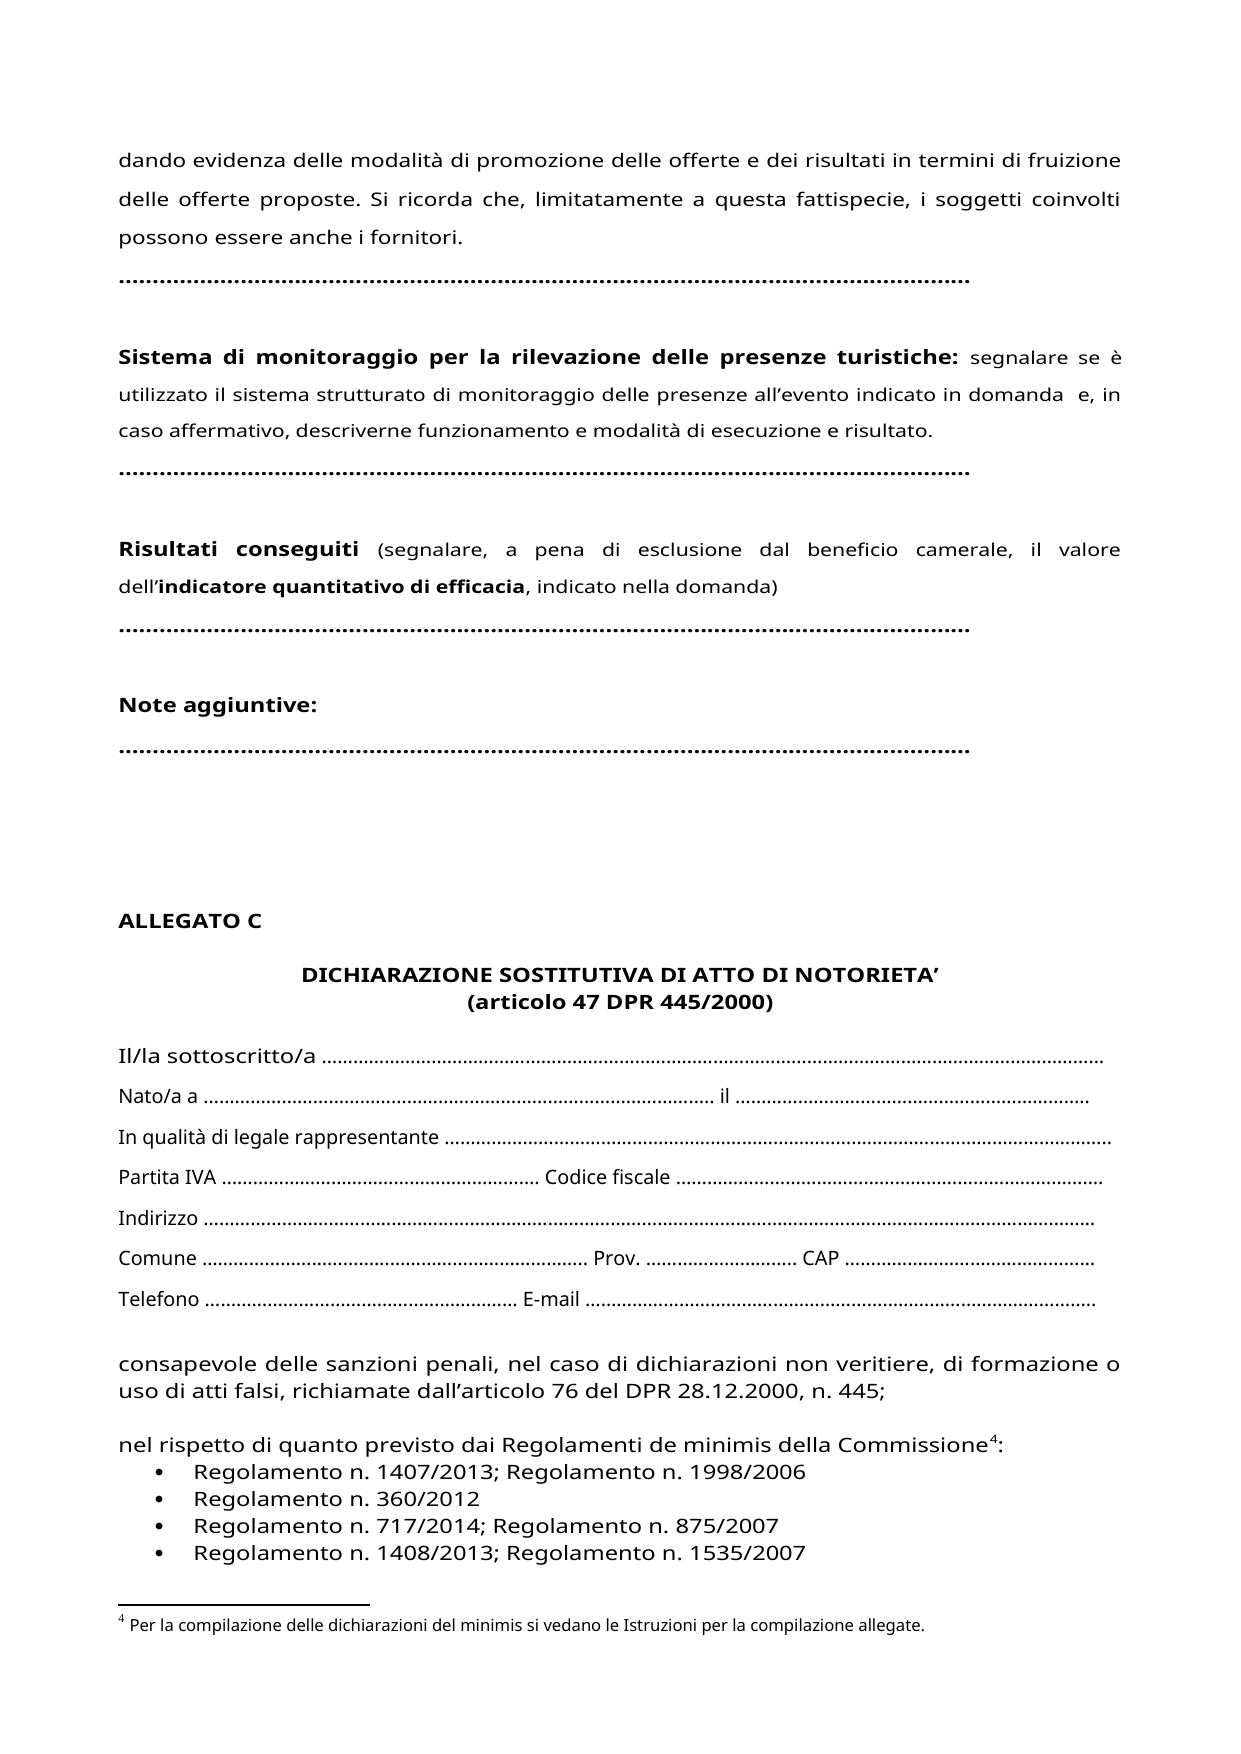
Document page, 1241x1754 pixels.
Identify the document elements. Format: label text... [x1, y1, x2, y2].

text Partita IVA ……………………………………………………. Codice fiscale ………………………………………………………………………. [118, 1163, 1122, 1191]
list ……………………………………………………………………………………………………………… [118, 455, 1122, 482]
list Regolamento n. 360/2012 [156, 1486, 1122, 1513]
text Nato/a a …………………………………………………………………………………….. il ………………………………………………………….. [118, 1083, 1122, 1110]
list ……………………………………………………………………………………………………………… [118, 262, 1122, 289]
list ALLEGATO C [118, 907, 1122, 934]
list Sistema di monitoraggio per la rilevazione delle presenze turistiche: segnalare se è utilizzato il sistema strutturato di monitoraggio delle presenze all’evento indicato in domanda e, in caso affermativo, descriverne funzionamento e modalità di esecuzione e risultato. [118, 343, 1122, 443]
list nel rispetto di quanto previsto dai Regolamenti de minimis della Commissione: [118, 1432, 1122, 1459]
list DICHIARAZIONE SOSTITUTIVA DI ATTO DI NOTORIETA’ [118, 961, 1122, 988]
list Note aggiuntive: [118, 692, 1122, 719]
list consapevole delle sanzioni penali, nel caso di dichiarazioni non veritiere, di formazione o uso di atti falsi, richiamate dall’articolo 76 del DPR 28.12.2000, n. 445; [118, 1351, 1122, 1405]
list ……………………………………………………………………………………………………………… [118, 732, 1122, 759]
list Regolamento n. 1407/2013; Regolamento n. 1998/2006 [156, 1459, 1122, 1486]
list Regolamento n. 717/2014; Regolamento n. 875/2007 [156, 1513, 1122, 1539]
list (articolo 47 DPR 445/2000) [118, 988, 1122, 1015]
list Risultati conseguiti (segnalare, a pena di esclusione dal beneficio camerale, il valore dell’indicatore quantitativo di efficacia, indicato nella domanda) [118, 536, 1122, 599]
text Comune ……………………………………………………………….. Prov. ……………………….. CAP ………………………………………… [118, 1244, 1122, 1271]
text In qualità di legale rappresentante ……………………………………………………………………………………………………………….. [118, 1123, 1122, 1150]
list ……………………………………………………………………………………………………………… [118, 611, 1122, 638]
text Indirizzo ……………………………………………………………………………………………………………………………………………………… [118, 1204, 1122, 1231]
text Il/la sottoscritto/a …………………………………………………………………………………………………………………………………… [118, 1042, 1122, 1069]
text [118, 148, 1122, 249]
list Regolamento n. 1408/2013; Regolamento n. 1535/2007 [156, 1539, 1122, 1567]
text Telefono …………………………………………………… E-mail …………………………………………………………………………………….. [118, 1285, 1122, 1312]
